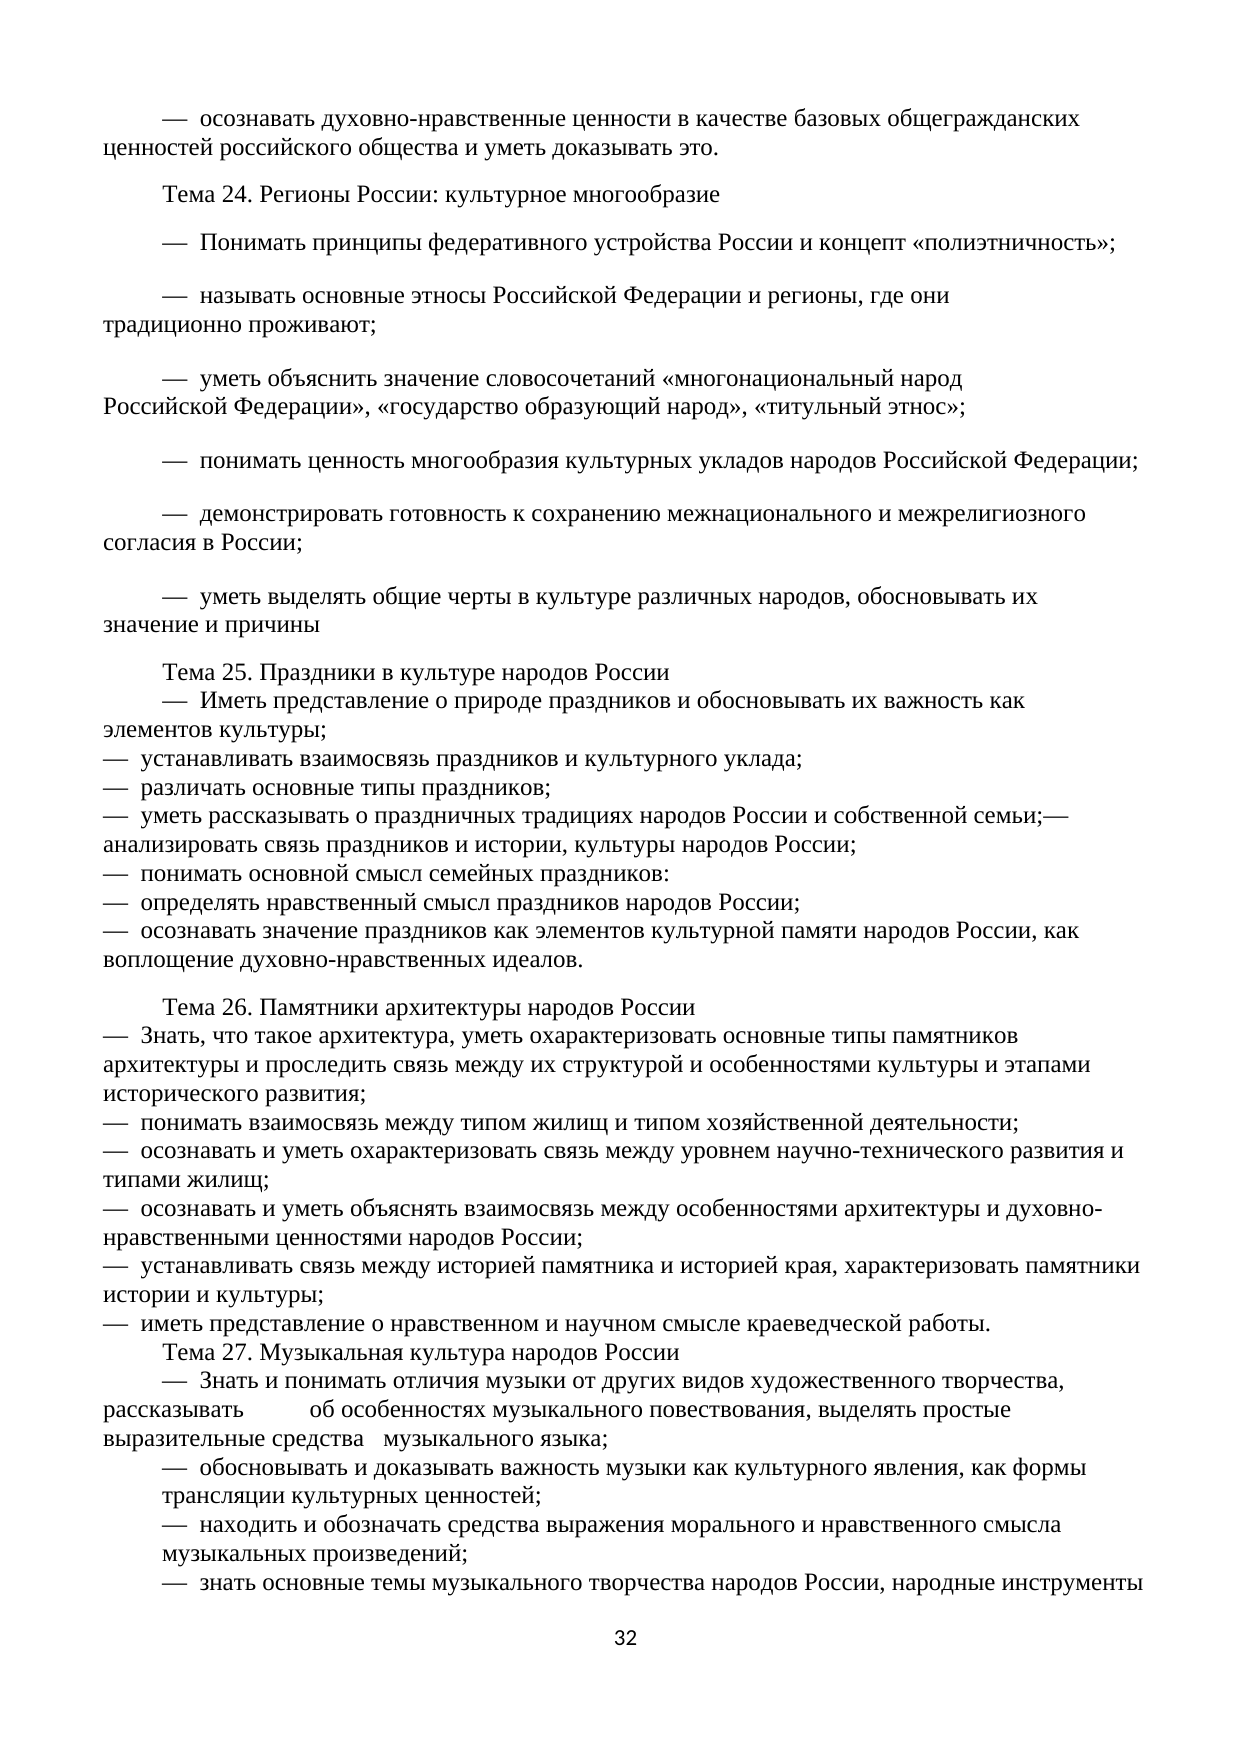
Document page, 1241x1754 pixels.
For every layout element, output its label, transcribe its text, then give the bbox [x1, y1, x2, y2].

text — осознавать духовно-нравственные ценности в качестве базовых общегражданских ценностей российского общества и уметь доказывать это. [103, 103, 1162, 161]
text — понимать ценность многообразия культурных укладов народов Российской Федерации; [103, 445, 1162, 474]
text Тема 26. Памятники архитектуры народов России — Знать, что такое архитектура, уметь охарактеризовать основные типы памятников архитектуры и проследить связь между их структурой и особенностями культуры и этапами исторического развития; — понимать взаимосвязь между типом жилищ и типом хозяйственной деятельности; — осознавать и уметь охарактеризовать связь между уровнем научно-технического развития и типами жилищ; — осознавать и уметь объяснять взаимосвязь между особенностями архитектуры и духовно-нравственными ценностями народов России; — устанавливать связь между историей памятника и историей края, характеризовать памятники истории и культуры; — иметь представление о нравственном и научном смысле краеведческой работы. [103, 992, 1162, 1337]
text — уметь объяснить значение словосочетаний «многонациональный народ Российской Федерации», «государство образующий народ», «титульный этнос»; [103, 363, 1057, 420]
text Тема 24. Регионы России: культурное многообразие [103, 179, 1162, 208]
text — демонстрировать готовность к сохранению межнационального и межрелигиозного согласия в России; [103, 498, 1162, 556]
text — Иметь представление о природе праздников и обосновывать их важность как элементов культуры; — устанавливать взаимосвязь праздников и культурного уклада; — различать основные типы праздников; — уметь рассказывать о праздничных традициях народов России и собственной семьи;— анализировать связь праздников и истории, культуры народов России; — понимать основной смысл семейных праздников: — определять нравственный смысл праздников народов России; — осознавать значение праздников как элементов культурной памяти народов России, как воплощение духовно-нравственных идеалов. [103, 686, 1102, 973]
text Тема 25. Праздники в культуре народов России [103, 657, 1162, 686]
text — называть основные этносы Российской Федерации и регионы, где они традиционно проживают; [103, 280, 1057, 338]
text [103, 1337, 1147, 1595]
text — уметь выделять общие черты в культуре различных народов, обосновывать их значение и причины [103, 581, 1117, 638]
text — Понимать принципы федеративного устройства России и концепт «полиэтничность»; [103, 227, 1162, 256]
